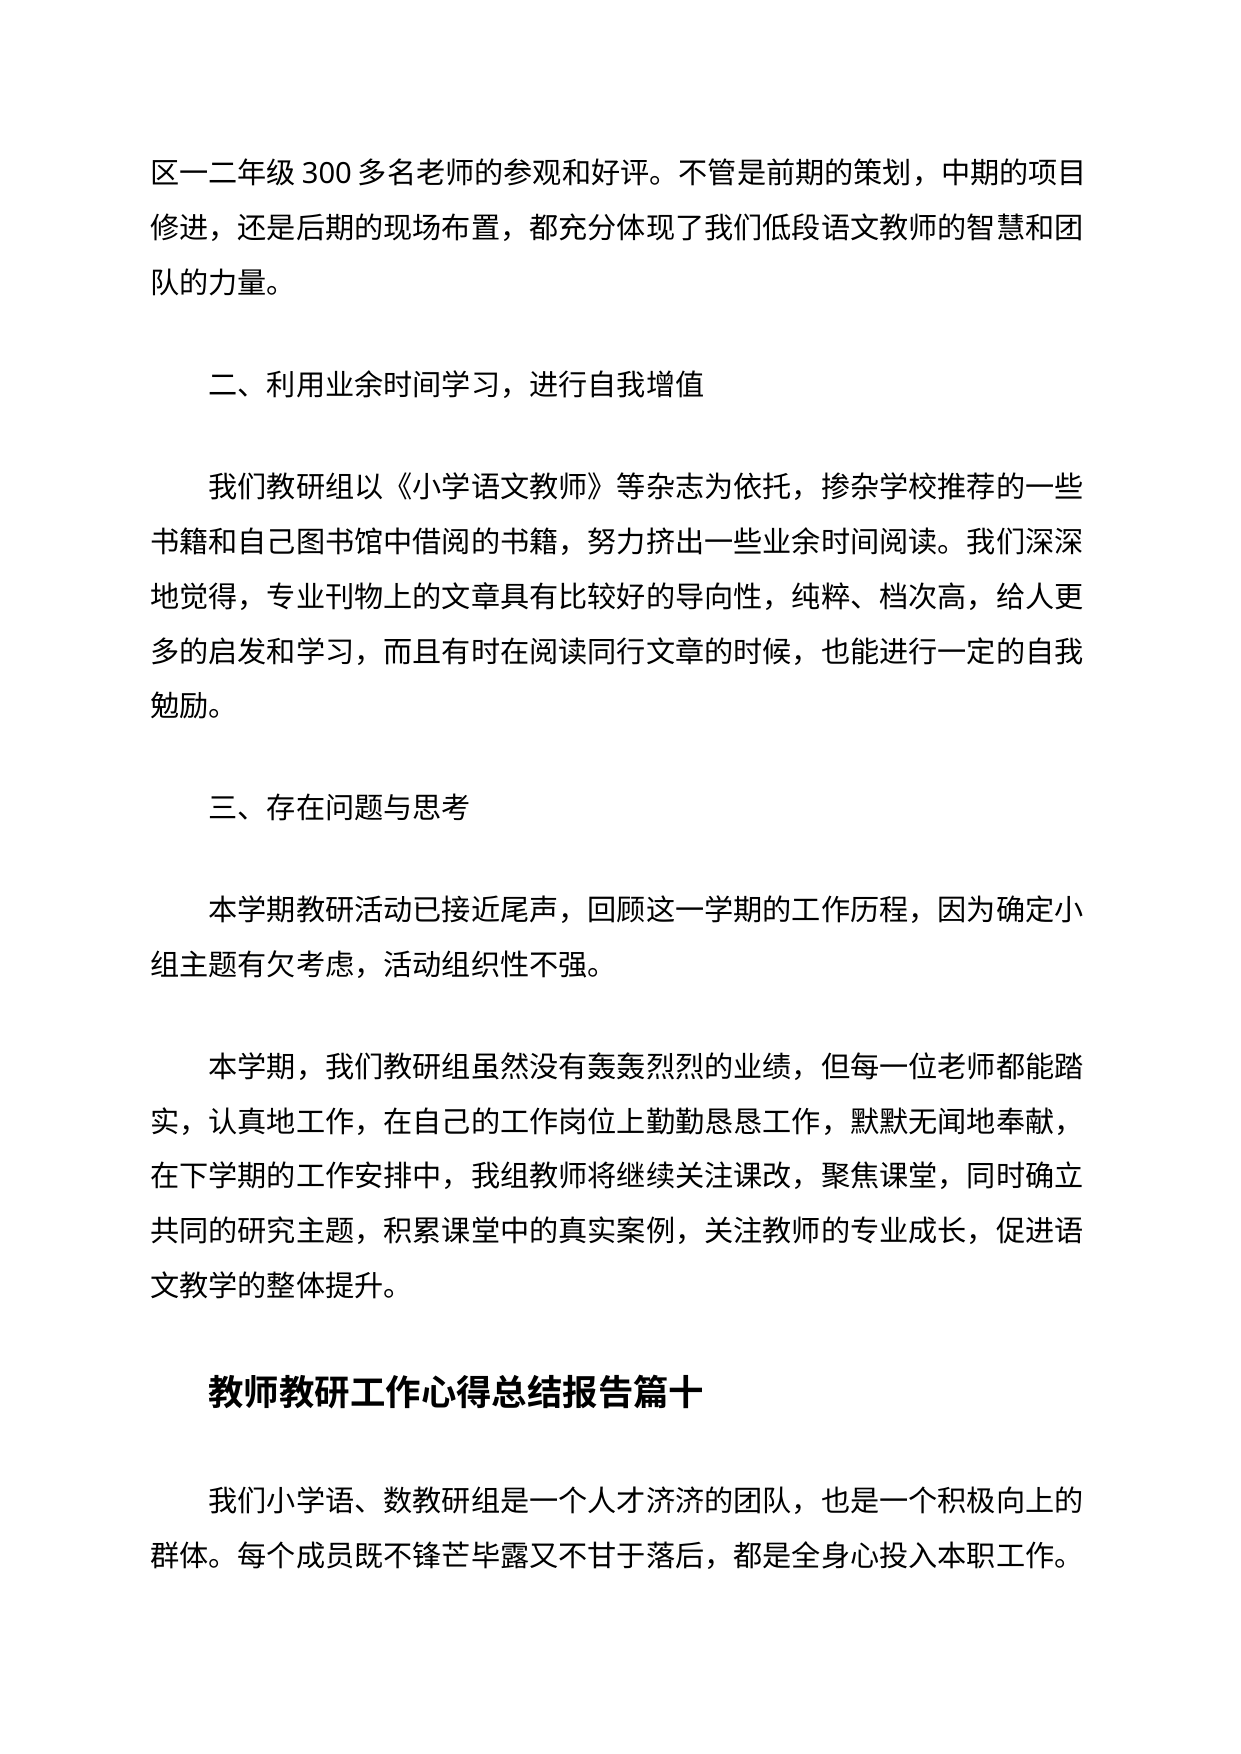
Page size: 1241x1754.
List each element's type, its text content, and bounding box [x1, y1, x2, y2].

text 本学期，我们教研组虽然没有轰轰烈烈的业绩，但每一位老师都能踏实，认真地工作，在自己的工作岗位上勤勤恳恳工作，默默无闻地奉献，在下学期的工作安排中，我组教师将继续关注课改，聚焦课堂，同时确立共同的研究主题，积累课堂中的真实案例，关注教师的专业成长，促进语文教学的整体提升。 [150, 1043, 1090, 1305]
text 本学期教研活动已接近尾声，回顾这一学期的工作历程，因为确定小组主题有欠考虑，活动组织性不强。 [150, 887, 1090, 984]
text 我们教研组以《小学语文教师》等杂志为依托，掺杂学校推荐的一些书籍和自己图书馆中借阅的书籍，努力挤出一些业余时间阅读。我们深深地觉得，专业刊物上的文章具有比较好的导向性，纯粹、档次高，给人更多的启发和学习，而且有时在阅读同行文章的时候，也能进行一定的自我勉励。 [150, 463, 1090, 725]
text 二、利用业余时间学习，进行自我增值 [150, 362, 1090, 404]
text 教师教研工作心得总结报告篇十 [150, 1364, 1090, 1416]
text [150, 1478, 1090, 1575]
text 三、存在问题与思考 [150, 785, 1090, 827]
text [150, 150, 1090, 302]
